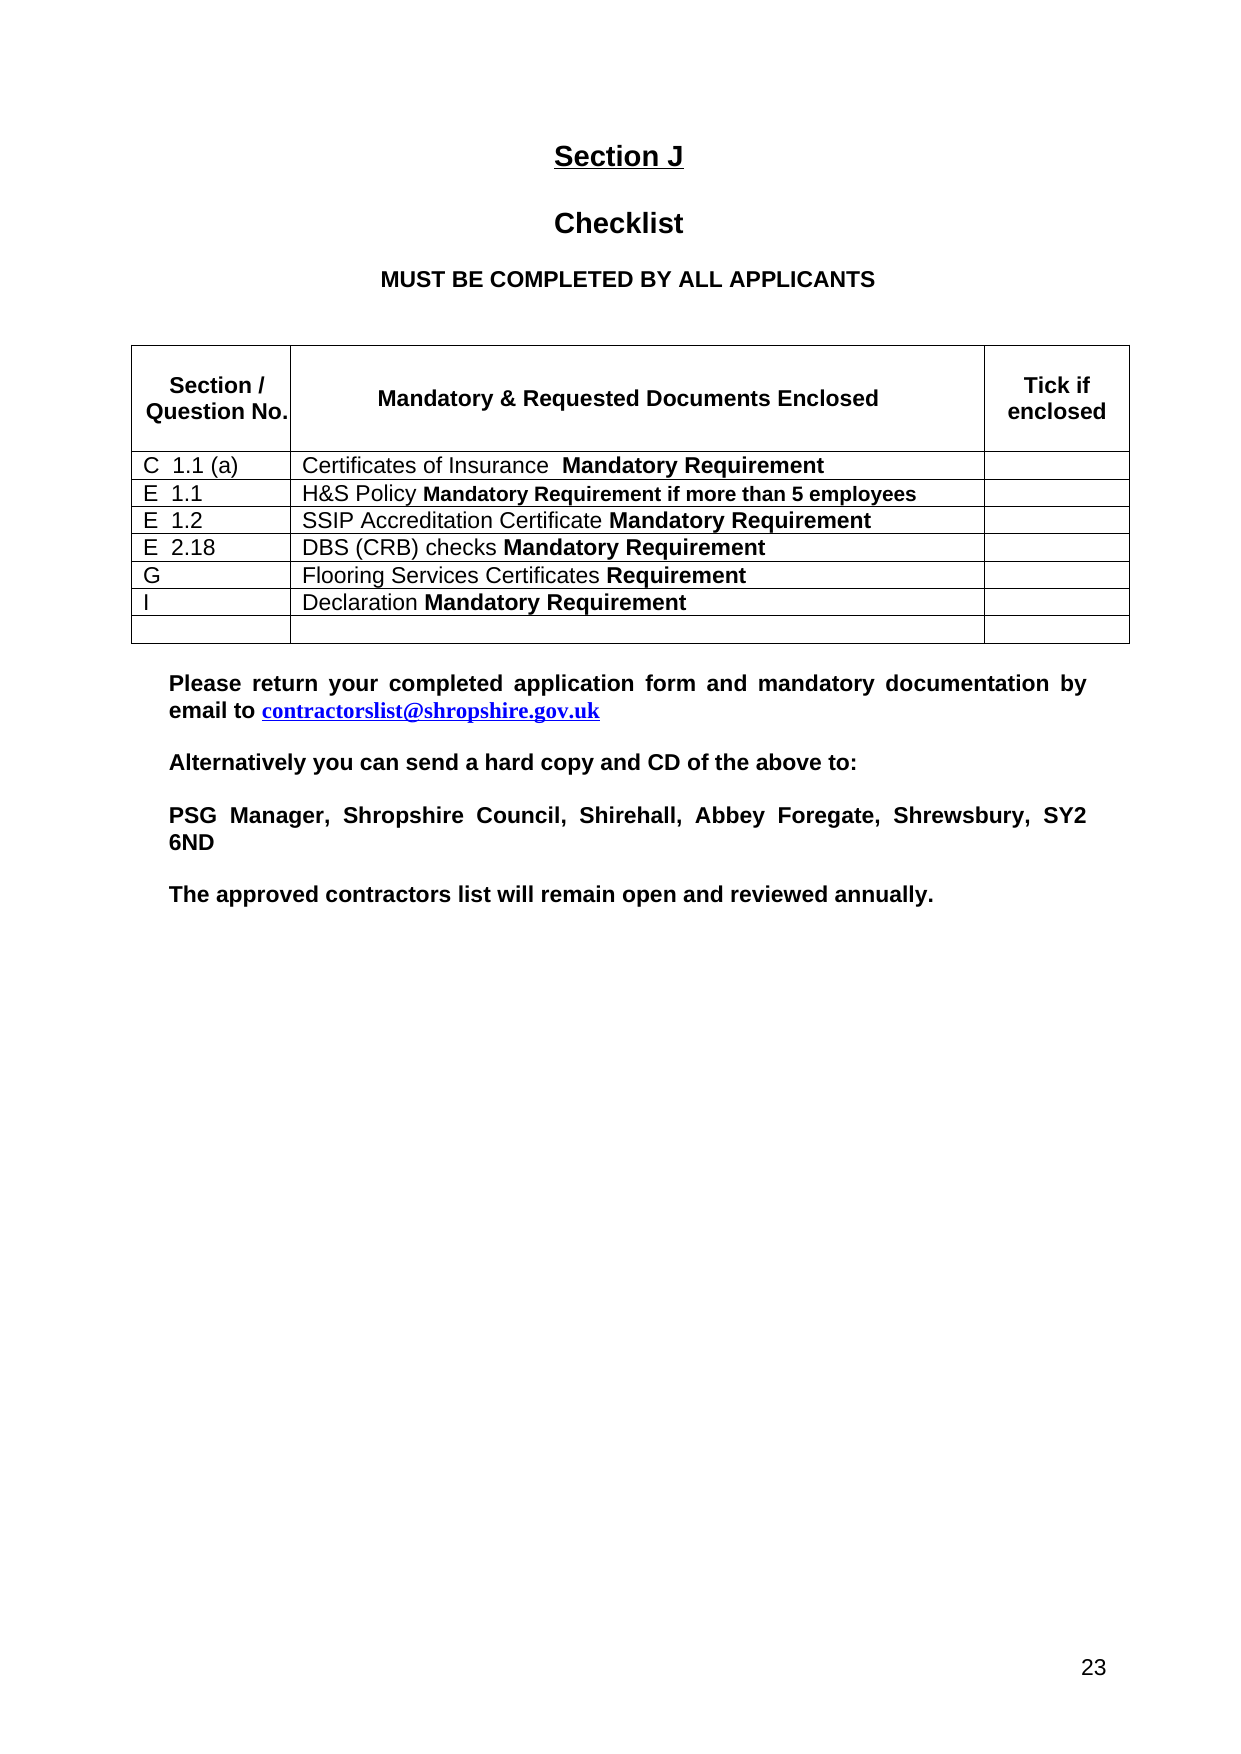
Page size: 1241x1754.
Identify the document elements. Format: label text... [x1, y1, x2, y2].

table_cell [132, 616, 290, 643]
table_cell Flooring Services Certificates Requirement [291, 562, 984, 588]
table_cell [291, 616, 984, 643]
table_cell [985, 507, 1129, 533]
text The approved contractors list will remain open and reviewed annually. [169, 881, 1087, 907]
table_header Mandatory & Requested Documents Enclosed [291, 346, 984, 451]
table_cell [985, 534, 1129, 561]
table_cell [985, 480, 1129, 506]
table_cell H&S Policy Mandatory Requirement if more than 5 employees [291, 480, 984, 506]
table_cell [985, 589, 1129, 615]
table_cell [985, 562, 1129, 588]
table_cell [985, 452, 1129, 478]
table_cell E 2.18 [132, 534, 290, 561]
text Section J [131, 138, 1106, 172]
table_cell E 1.2 [132, 507, 290, 533]
table_cell I [132, 589, 290, 615]
table_cell Declaration Mandatory Requirement [291, 589, 984, 615]
table_cell G [132, 562, 290, 588]
table_header Tick if enclosed [985, 346, 1129, 451]
table_cell C 1.1 (a) [132, 452, 290, 478]
text Checklist [131, 206, 1106, 239]
table_cell SSIP Accreditation Certificate Mandatory Requirement [291, 507, 984, 533]
text Please return your completed application form and mandatory documentation by email to contractorslist@shropshire.gov.uk [169, 670, 1087, 723]
table_cell Certificates of Insurance Mandatory Requirement [291, 452, 984, 478]
text MUST BE COMPLETED BY APPLICANTS [169, 266, 1087, 292]
table_cell E 1.1 [132, 480, 290, 506]
table_header Section / Question No. [132, 346, 290, 451]
text PSG Manager, Shropshire Council, Shirehall, Abbey Foregate, Shrewsbury, SY2 6ND [169, 802, 1087, 855]
table_cell [985, 616, 1129, 643]
table_cell DBS (CRB) checks Mandatory Requirement [291, 534, 984, 561]
text Alternatively you can send a hard copy and CD of the above to: [169, 749, 1087, 776]
